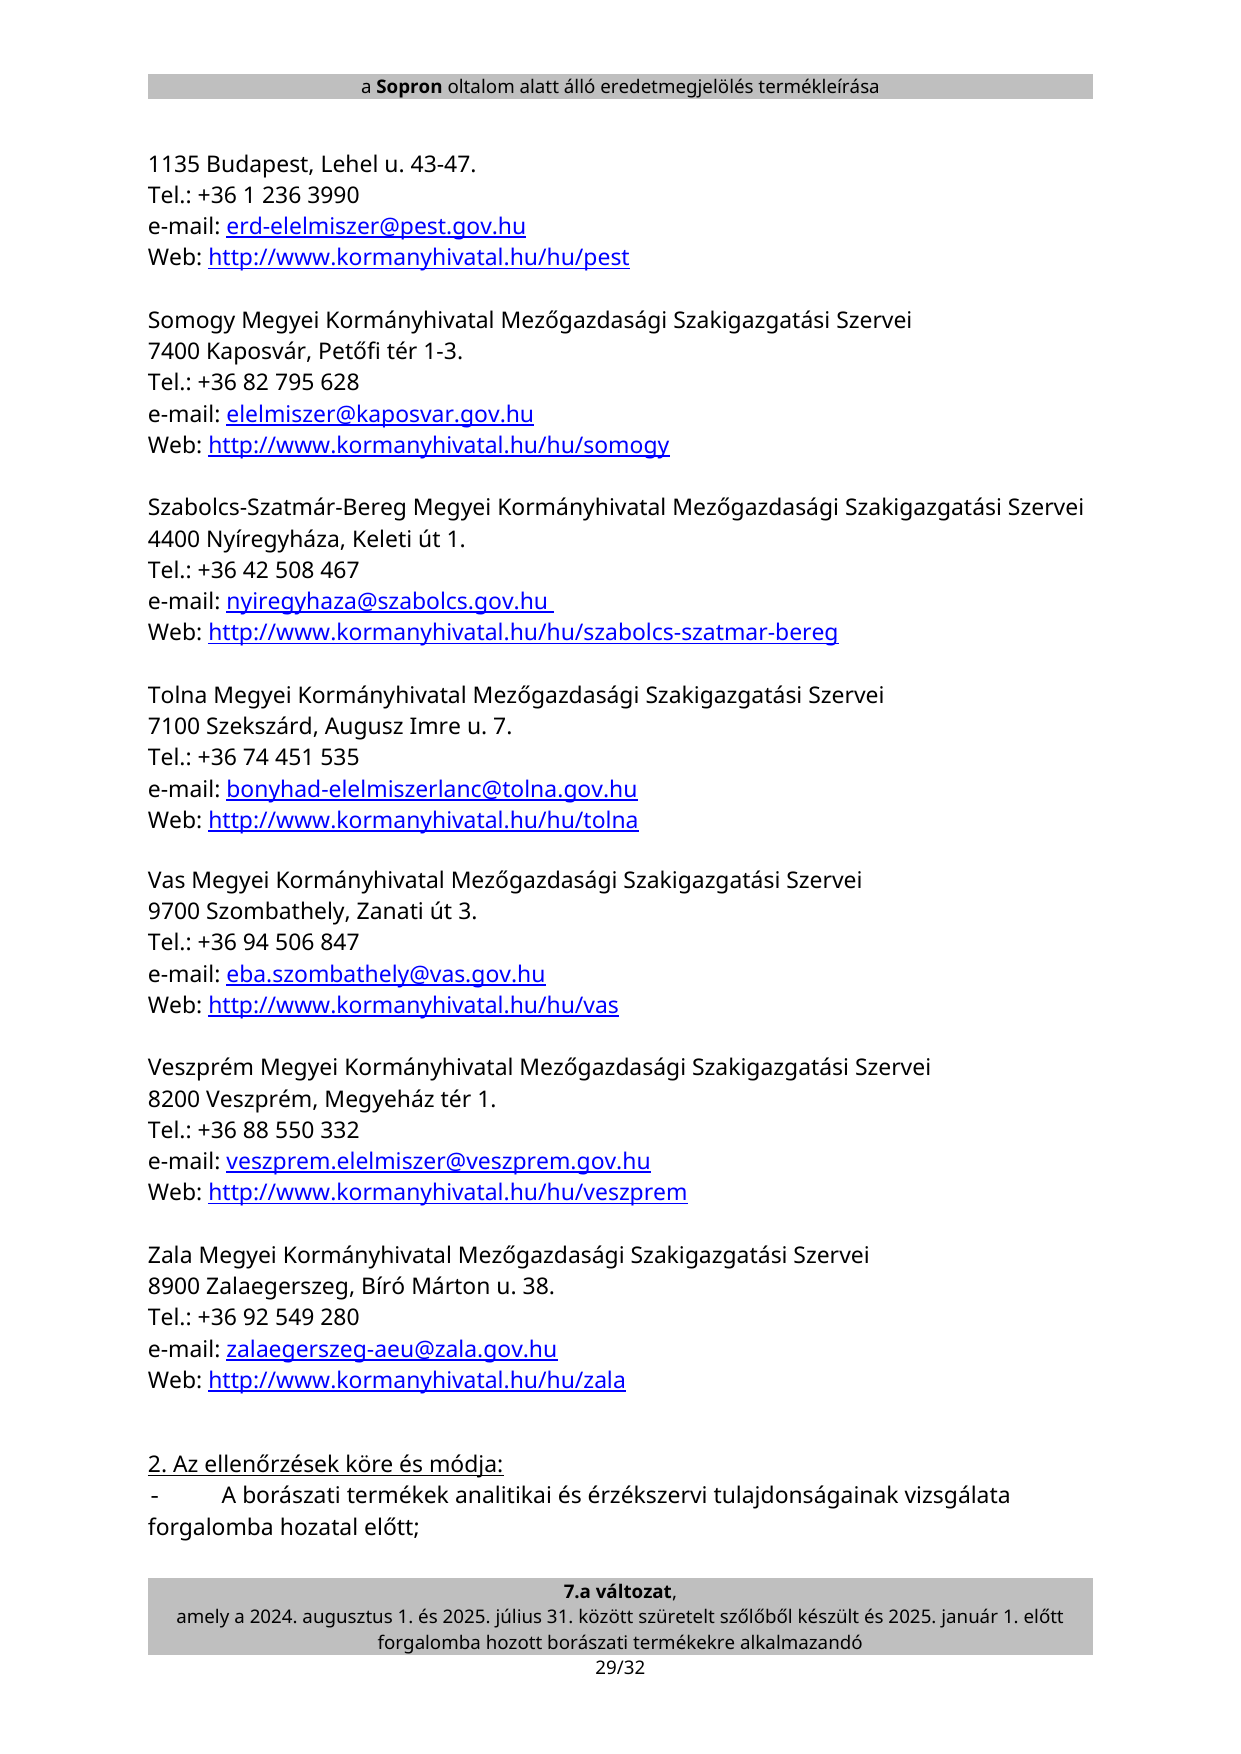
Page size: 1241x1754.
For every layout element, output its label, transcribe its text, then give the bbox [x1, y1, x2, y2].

text 2. Az ellenőrzések köre és módja: [148, 1448, 1093, 1479]
text Web: http://www.kormanyhivatal.hu/hu/zala [148, 1364, 1093, 1395]
text Somogy Megyei Kormányhivatal Mezőgazdasági Szakigazgatási Szervei [148, 304, 1093, 335]
text Web: http://www.kormanyhivatal.hu/hu/tolna [148, 804, 1093, 835]
text Szabolcs-Szatmár-Bereg Megyei Kormányhivatal Mezőgazdasági Szakigazgatási Szervei [148, 491, 1093, 523]
text Tel.: +36 88 550 332 [148, 1114, 1093, 1145]
text Zala Megyei Kormányhivatal Mezőgazdasági Szakigazgatási Szervei [148, 1239, 1093, 1270]
text 4400 Nyíregyháza, Keleti út 1. [148, 523, 1093, 554]
text Tel.: +36 94 506 847 [148, 926, 1093, 958]
text Tel.: +36 42 508 467 [148, 554, 1093, 585]
text Web: http://www.kormanyhivatal.hu/hu/pest [148, 241, 1093, 273]
text 8900 Zalaegerszeg, Bíró Márton u. 38. [148, 1270, 1093, 1301]
text Web: http://www.kormanyhivatal.hu/hu/szabolcs-szatmar-bereg [148, 616, 1093, 648]
text e-mail: eba.szombathely@vas.gov.hu [148, 958, 1093, 989]
text 8200 Veszprém, Megyeház tér 1. [148, 1083, 1093, 1114]
text e-mail: nyiregyhaza@szabolcs.gov.hu [148, 585, 1093, 616]
text Tel.: +36 92 549 280 [148, 1301, 1093, 1333]
text e-mail: elelmiszer@kaposvar.gov.hu [148, 398, 1093, 429]
text Tel.: +36 1 236 3990 [148, 179, 1093, 210]
text Tel.: +36 74 451 535 [148, 741, 1093, 773]
text Tolna Megyei Kormányhivatal Mezőgazdasági Szakigazgatási Szervei [148, 679, 1093, 710]
text 7100 Szekszárd, Augusz Imre u. 7. [148, 710, 1093, 741]
text Vas Megyei Kormányhivatal Mezőgazdasági Szakigazgatási Szervei [148, 864, 1093, 895]
text Web: http://www.kormanyhivatal.hu/hu/vas [148, 989, 1093, 1020]
text 1135 Budapest, Lehel u. 43-47. [148, 148, 1093, 179]
text 9700 Szombathely, Zanati út 3. [148, 895, 1093, 926]
text e-mail: veszprem.elelmiszer@veszprem.gov.hu [148, 1145, 1093, 1176]
text Tel.: +36 82 795 628 [148, 366, 1093, 398]
text e-mail: erd-elelmiszer@pest.gov.hu [148, 210, 1093, 241]
list A borászati termékek analitikai és érzékszervi tulajdonságainak vizsgálata forgalomba hozatal előtt; [148, 1479, 1093, 1542]
text Web: http://www.kormanyhivatal.hu/hu/somogy [148, 429, 1093, 460]
text e-mail: zalaegerszeg-aeu@zala.gov.hu [148, 1333, 1093, 1364]
text Web: http://www.kormanyhivatal.hu/hu/veszprem [148, 1176, 1093, 1208]
text e-mail: bonyhad-elelmiszerlanc@tolna.gov.hu [148, 773, 1093, 804]
text Veszprém Megyei Kormányhivatal Mezőgazdasági Szakigazgatási Szervei [148, 1051, 1093, 1083]
text 7400 Kaposvár, Petőfi tér 1-3. [148, 335, 1093, 366]
